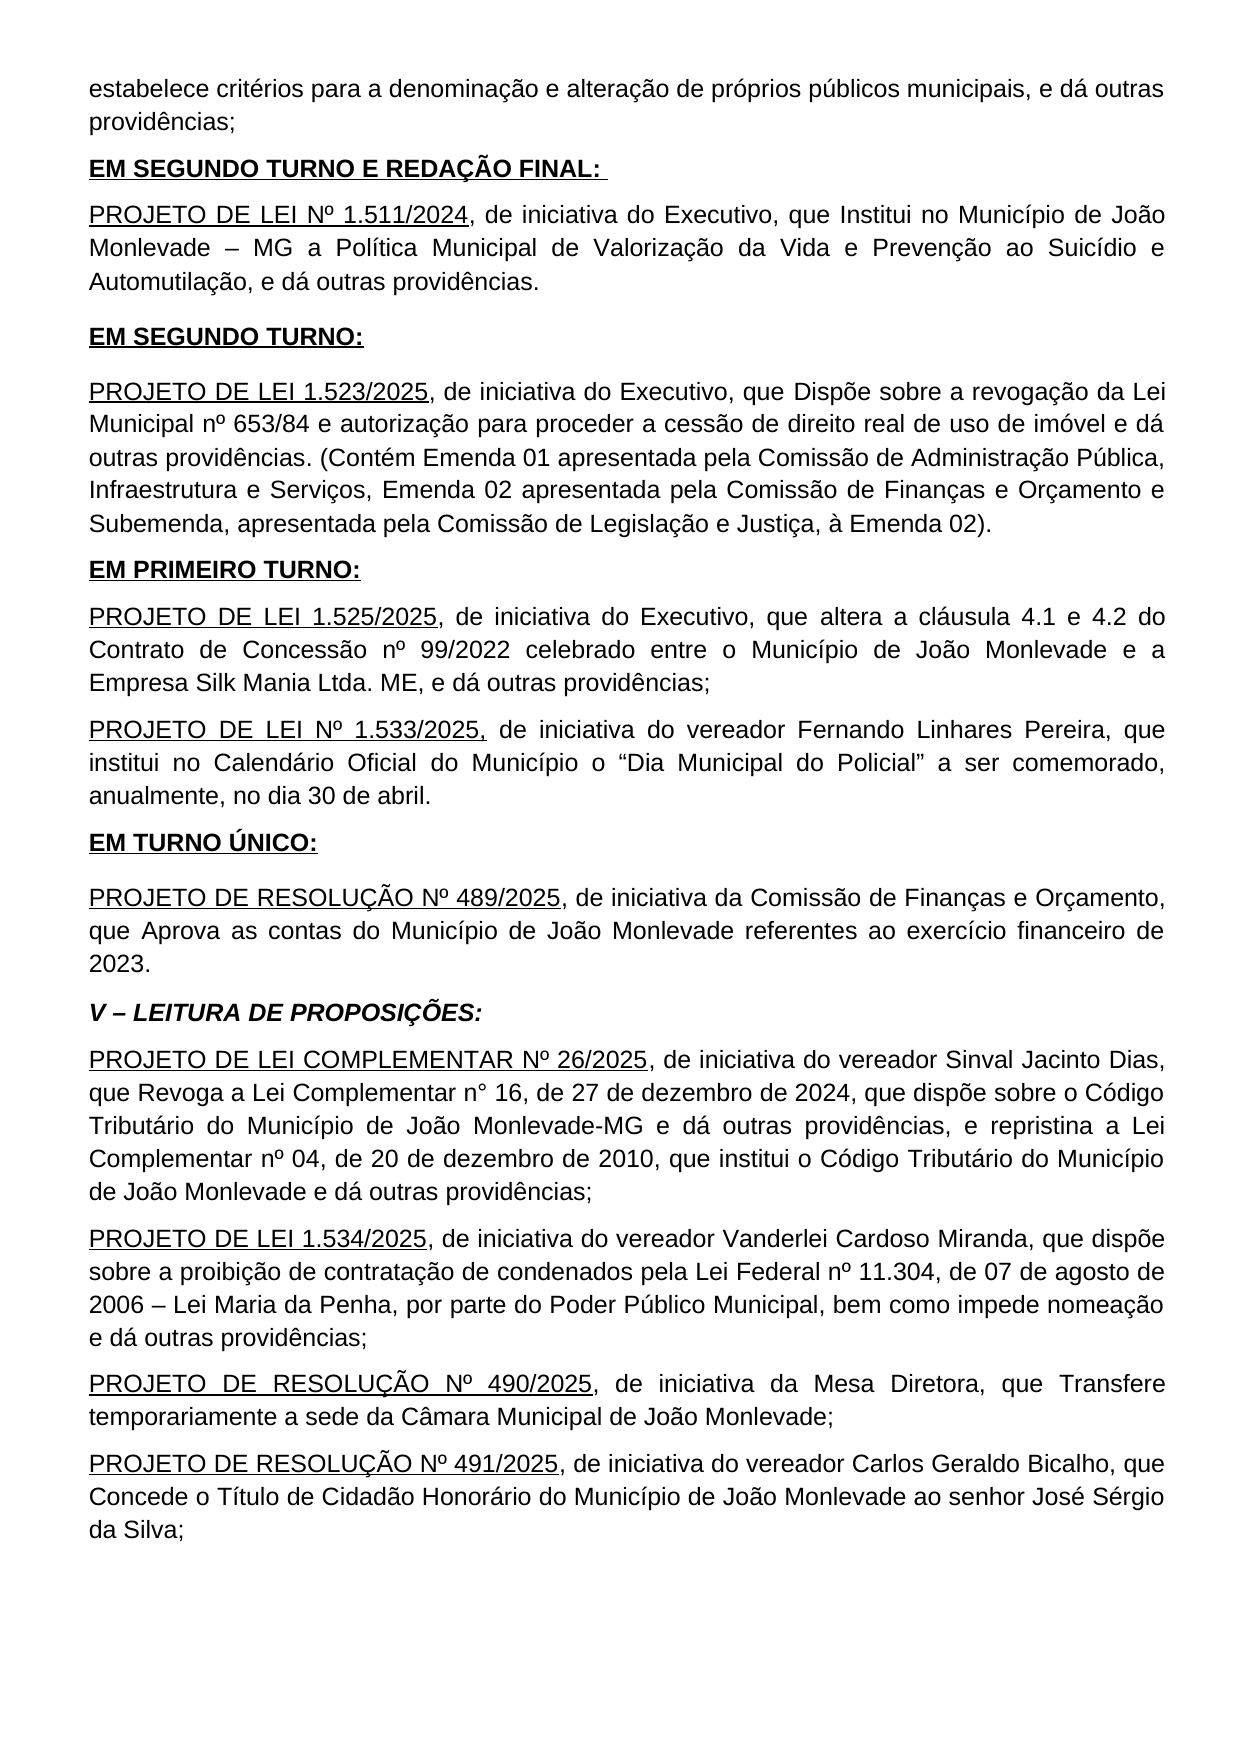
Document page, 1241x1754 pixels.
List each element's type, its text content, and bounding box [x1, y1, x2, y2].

text PROJETO DE RESOLUÇÃO Nº 490/2025, de iniciativa da Mesa Diretora, que Transfere temporariamente a sede da Câmara Municipal de João Monlevade; [88, 1369, 1167, 1431]
text EM TURNO ÚNICO: [88, 828, 1167, 856]
text PROJETO DE RESOLUÇÃO Nº 491/2025, de iniciativa do vereador Carlos Geraldo Bicalho, que Concede o Título de Cidadão Honorário do Município de João Monlevade ao senhor José Sérgio da Silva; [88, 1449, 1167, 1544]
text PROJETO DE RESOLUÇÃO Nº 489/2025, de iniciativa da Comissão de Finanças e Orçamento, que Aprova as contas do Município de João Monlevade referentes ao exercício financeiro de 2023. [88, 883, 1167, 977]
text PROJETO DE LEI Nº 1.533/2025, de iniciativa do vereador Fernando Linhares Pereira, que institui no Calendário Oficial do Município o “Dia Municipal do Policial” a ser comemorado, anualmente, no dia 30 de abril. [88, 715, 1167, 810]
text PROJETO DE LEI Nº 1.511/2024, de iniciativa do Executivo, que Institui no Município de João Monlevade – MG a Política Municipal de Valorização da Vida e Prevenção ao Suicídio e Automutilação, e dá outras providências. [88, 200, 1167, 295]
text EM SEGUNDO TURNO: [88, 321, 1167, 350]
text PROJETO DE LEI 1.523/2025, de iniciativa do Executivo, que Dispõe sobre a revogação da Lei Municipal nº 653/84 e autorização para proceder a cessão de direito real de uso de imóvel e dá outras providências. (Contém Emenda 01 apresentada pela Comissão de Administração Pública, Infraestrutura e Serviços, Emenda 02 apresentada pela Comissão de Finanças e Orçamento e Subemenda, apresentada pela Comissão de Legislação e Justiça, à Emenda 02). [88, 376, 1167, 537]
text PROJETO DE LEI 1.525/2025, de iniciativa do Executivo, que altera a cláusula 4.1 e 4.2 do Contrato de Concessão nº 99/2022 celebrado entre o Município de João Monlevade e a Empresa Silk Mania Ltda. ME, e dá outras providências; [88, 602, 1167, 697]
text EM SEGUNDO TURNO E REDAÇÃO FINAL: [88, 154, 1167, 182]
text PROJETO DE LEI COMPLEMENTAR Nº 26/2025, de iniciativa do vereador Sinval Jacinto Dias, que Revoga a Lei Complementar n° 16, de 27 de dezembro de 2024, que dispõe sobre o Código Tributário do Município de João Monlevade-MG e dá outras providências, e repristina a Lei Complementar nº 04, de 20 de dezembro de 2010, que institui o Código Tributário do Município de João Monlevade e dá outras providências; [88, 1045, 1167, 1206]
text EM PRIMEIRO TURNO: [88, 555, 1167, 584]
text PROJETO DE LEI 1.534/2025, de iniciativa do vereador Vanderlei Cardoso Miranda, que dispõe sobre a proibição de contratação de condenados pela Lei Federal nº 11.304, de 07 de agosto de 2006 – Lei Maria da Penha, por parte do Poder Público Municipal, bem como impede nomeação e dá outras providências; [88, 1223, 1167, 1351]
text V – LEITURA DE PROPOSIÇÕES: [88, 998, 1167, 1027]
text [88, 74, 1167, 136]
